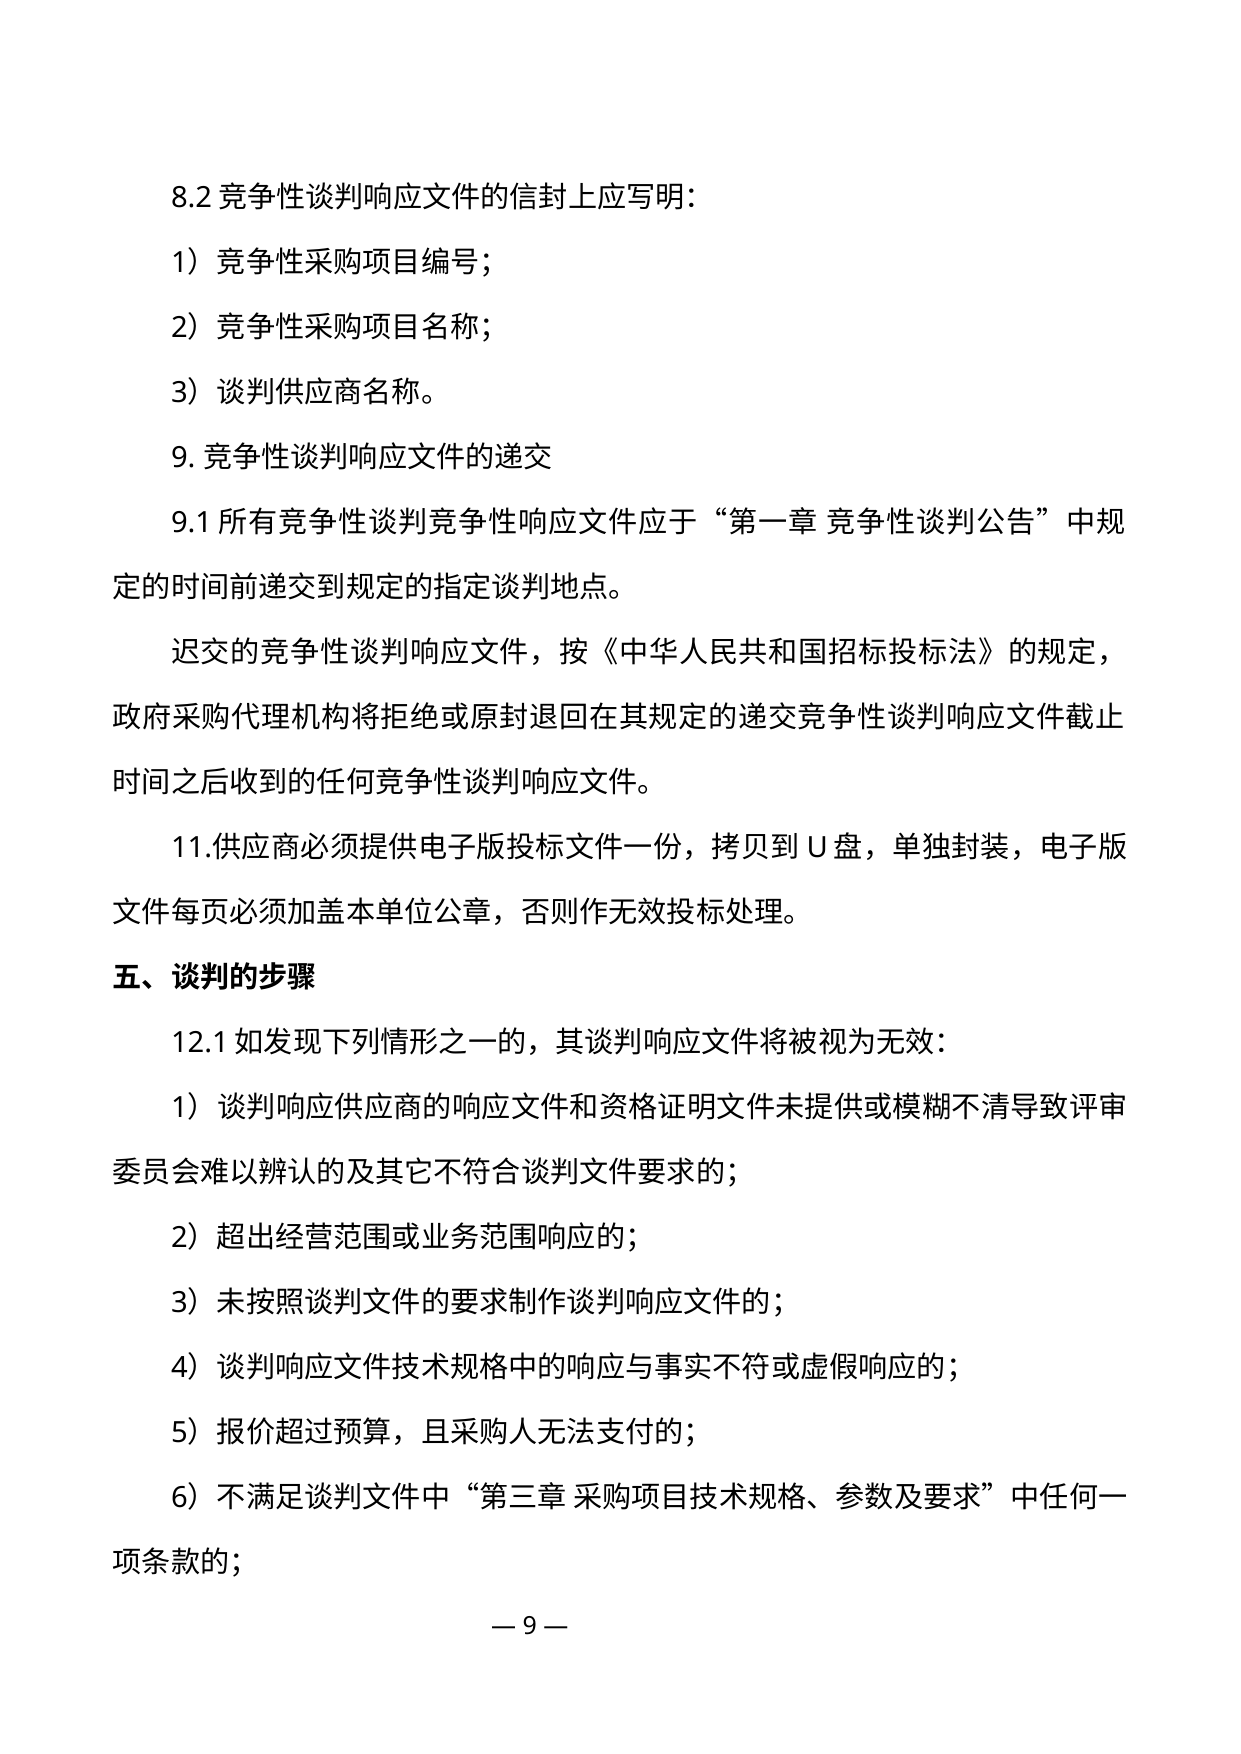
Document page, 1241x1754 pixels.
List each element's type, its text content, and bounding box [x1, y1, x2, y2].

text 迟交的竞争性谈判响应文件，按《中华人民共和国招标投标法》的规定，政府采购代理机构将拒绝或原封退回在其规定的递交竞争性谈判响应文件截止时间之后收到的任何竞争性谈判响应文件。 [112, 617, 1128, 812]
text 9.1所有竞争性谈判竞争性响应文件应于“第一章 竞争性谈判公告”中规定的时间前递交到规定的指定谈判地点。 [112, 487, 1128, 617]
text 1）谈判响应供应商的响应文件和资格证明文件未提供或模糊不清导致评审委员会难以辨认的及其它不符合谈判文件要求的； [112, 1072, 1128, 1202]
text 五、谈判的步骤 [112, 942, 1128, 1007]
text 2）竞争性采购项目名称； [112, 292, 1128, 357]
text 1）竞争性采购项目编号； [112, 227, 1128, 292]
text 6）不满足谈判文件中“第三章 采购项目技术规格、参数及要求”中任何一项条款的； [112, 1462, 1128, 1592]
text 2）超出经营范围或业务范围响应的； [112, 1202, 1128, 1267]
text 9. 竞争性谈判响应文件的递交 [112, 422, 1128, 487]
text 8.2竞争性谈判响应文件的信封上应写明： [112, 162, 1128, 227]
text 11.供应商必须提供电子版投标文件一份，拷贝到U盘，单独封装，电子版文件每页必须加盖本单位公章，否则作无效投标处理。 [112, 812, 1128, 942]
text 3）谈判供应商名称。 [112, 357, 1128, 422]
text 3）未按照谈判文件的要求制作谈判响应文件的； [112, 1267, 1128, 1332]
text 12.1如发现下列情形之一的，其谈判响应文件将被视为无效： [112, 1007, 1128, 1072]
text 4）谈判响应文件技术规格中的响应与事实不符或虚假响应的； [112, 1332, 1128, 1397]
text 5）报价超过预算，且采购人无法支付的； [112, 1397, 1128, 1462]
